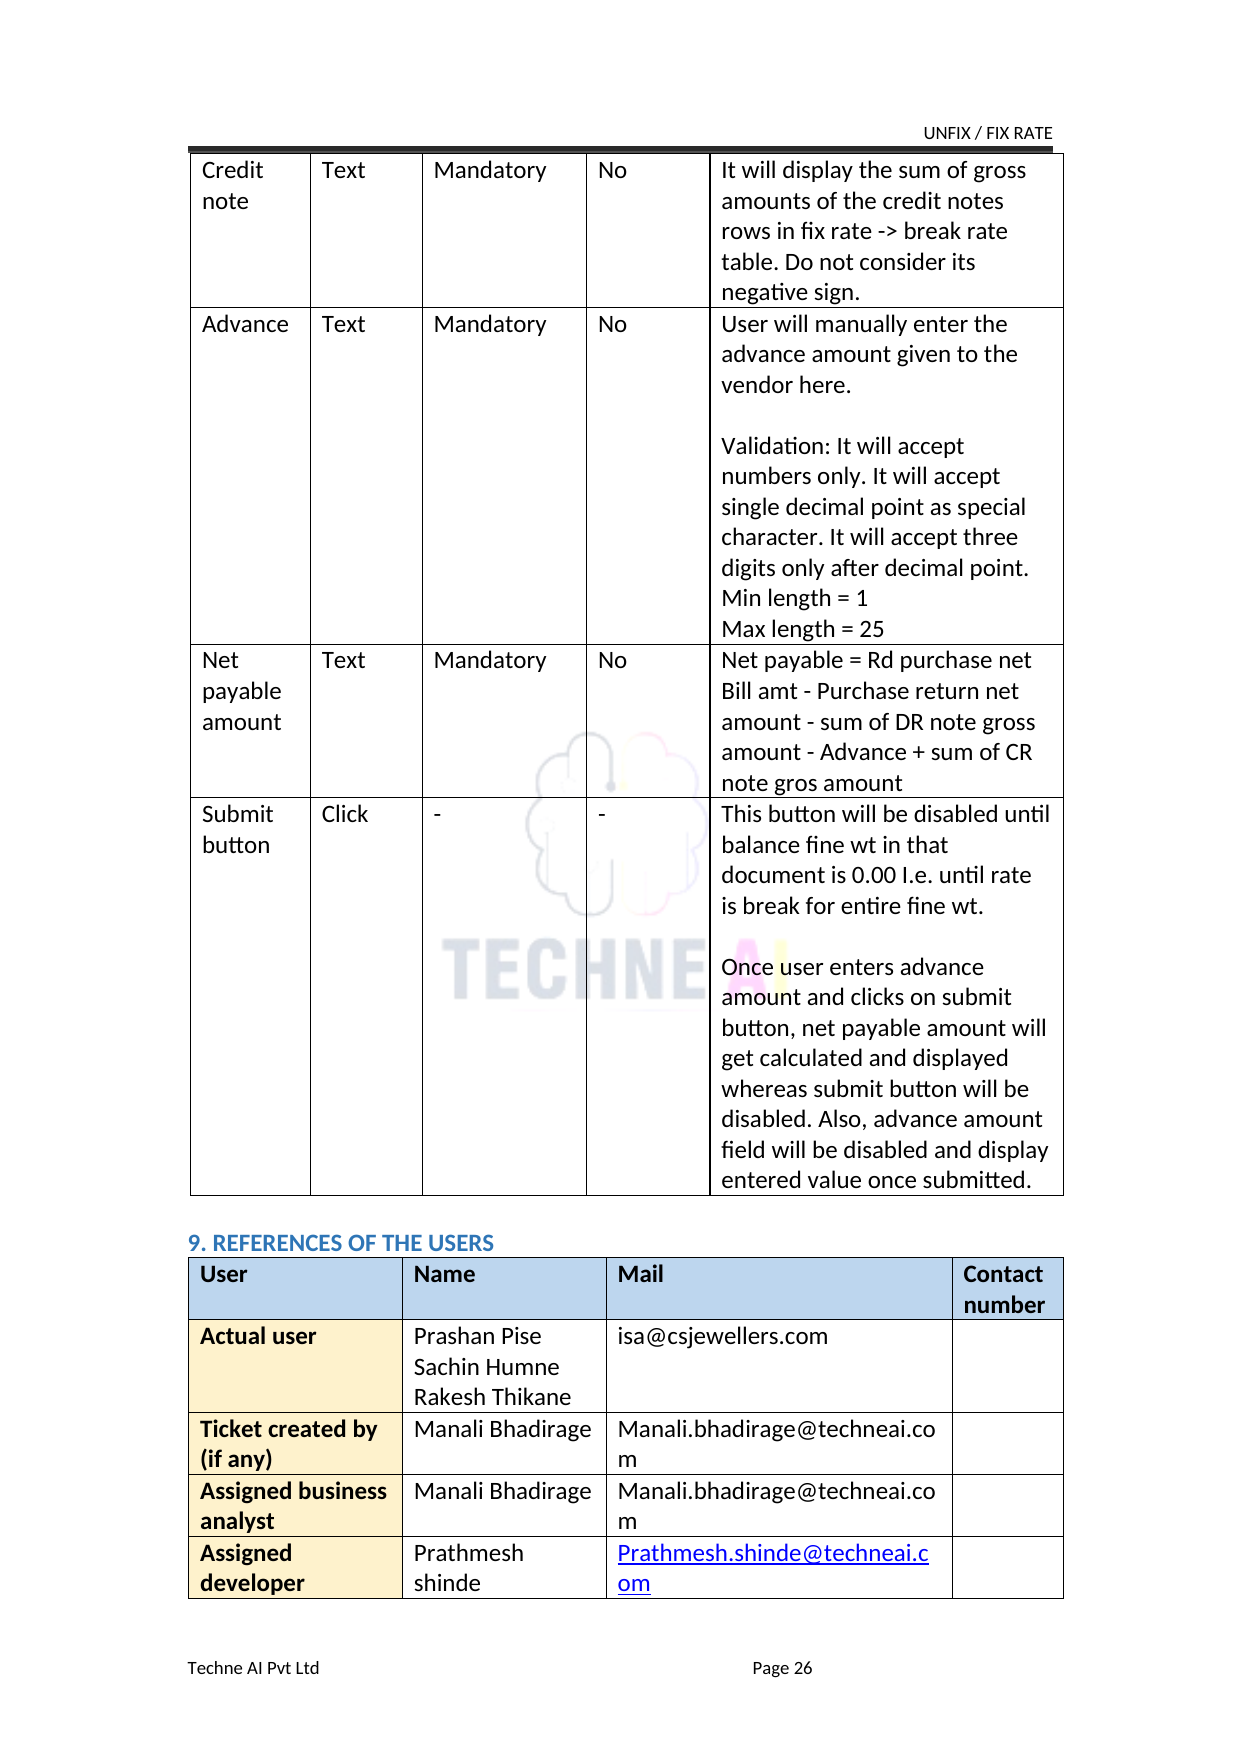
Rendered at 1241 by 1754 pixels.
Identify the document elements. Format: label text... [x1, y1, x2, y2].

table_cell Text [311, 645, 422, 797]
table_cell User will manually enter the advance amount given to the vendor here. Validation: It will accept numbers only. It will accept single decimal point as special character. It will accept three digits only after decimal point. Min length = 1 Max length = 25 [711, 308, 1063, 644]
table_cell This button will be disabled until balance fine wt in that document is 0.00 I.e. until rate is break for entire fine wt. Once user enters advance amount and clicks on submit button, net payable amount will get calculated and displayed whereas submit button will be disabled. Also, advance amount field will be disabled and display entered value once submitted. [711, 798, 1063, 1195]
table_cell Ticket created by (if any) [189, 1413, 402, 1474]
table_cell Submit button [191, 798, 310, 1195]
table_cell Credit note [191, 154, 310, 307]
table_cell Manali.bhadirage@techneai.com [607, 1413, 952, 1474]
table_cell Assigned developer [189, 1537, 402, 1598]
table_cell Mandatory [423, 645, 586, 797]
table_cell Text [311, 154, 422, 307]
table_cell Advance [191, 308, 310, 644]
list REFERENCES OF THE USERS [187, 1227, 1053, 1257]
table_cell - [423, 798, 586, 1195]
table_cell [607, 1537, 952, 1598]
table_cell Manali.bhadirage@techneai.com [607, 1475, 952, 1536]
table_cell No [587, 154, 709, 307]
table_cell No [587, 645, 709, 797]
table_cell Prashan Pise Sachin Humne Rakesh Thikane [403, 1320, 606, 1412]
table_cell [403, 1537, 606, 1598]
table_header User [189, 1258, 402, 1319]
table_cell Actual user [189, 1320, 402, 1412]
table_cell [953, 1320, 1063, 1412]
table_cell - [587, 798, 709, 1195]
table_cell Net payable amount [191, 645, 310, 797]
table_cell [953, 1537, 1063, 1598]
table_cell Net payable = Rd purchase net Bill amt - Purchase return net amount - sum of DR note gross amount - Advance + sum of CR note gros amount [711, 645, 1063, 797]
table_cell [953, 1475, 1063, 1536]
table_cell Manali Bhadirage [403, 1475, 606, 1536]
table_cell isa@csjewellers.com [607, 1320, 952, 1412]
table_cell Mandatory [423, 154, 586, 307]
table_header Contact number [953, 1258, 1063, 1319]
table_cell Manali Bhadirage [403, 1413, 606, 1474]
table_cell Assigned business analyst [189, 1475, 402, 1536]
table_cell Text [311, 308, 422, 644]
table_cell No [587, 308, 709, 644]
table_cell [953, 1413, 1063, 1474]
table_cell It will display the sum of gross amounts of the credit notes rows in fix rate -> break rate table. Do not consider its negative sign. [711, 154, 1063, 307]
table_cell Mandatory [423, 308, 586, 644]
table_header Mail [607, 1258, 952, 1319]
table_cell Click [311, 798, 422, 1195]
table_header Name [403, 1258, 606, 1319]
